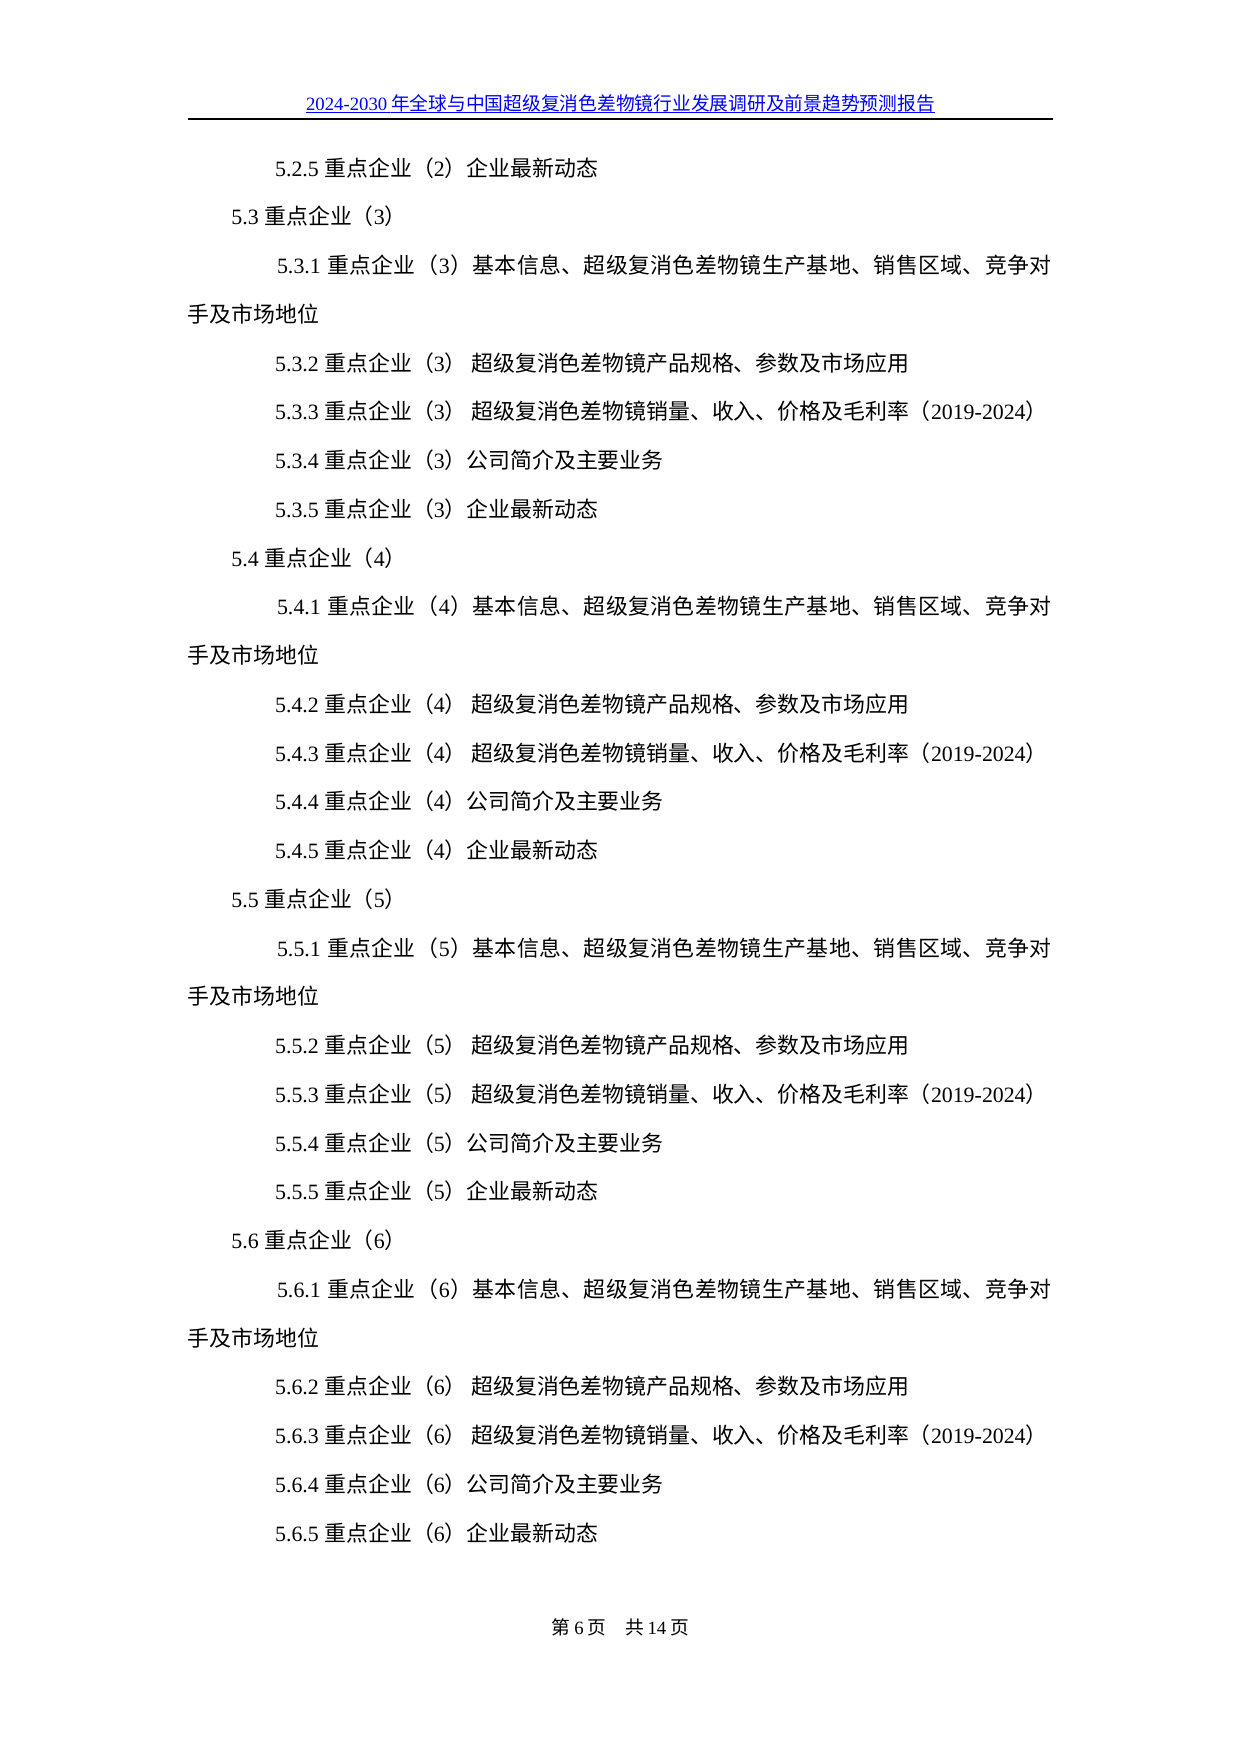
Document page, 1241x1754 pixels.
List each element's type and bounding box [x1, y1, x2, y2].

text [187, 150, 1053, 1548]
